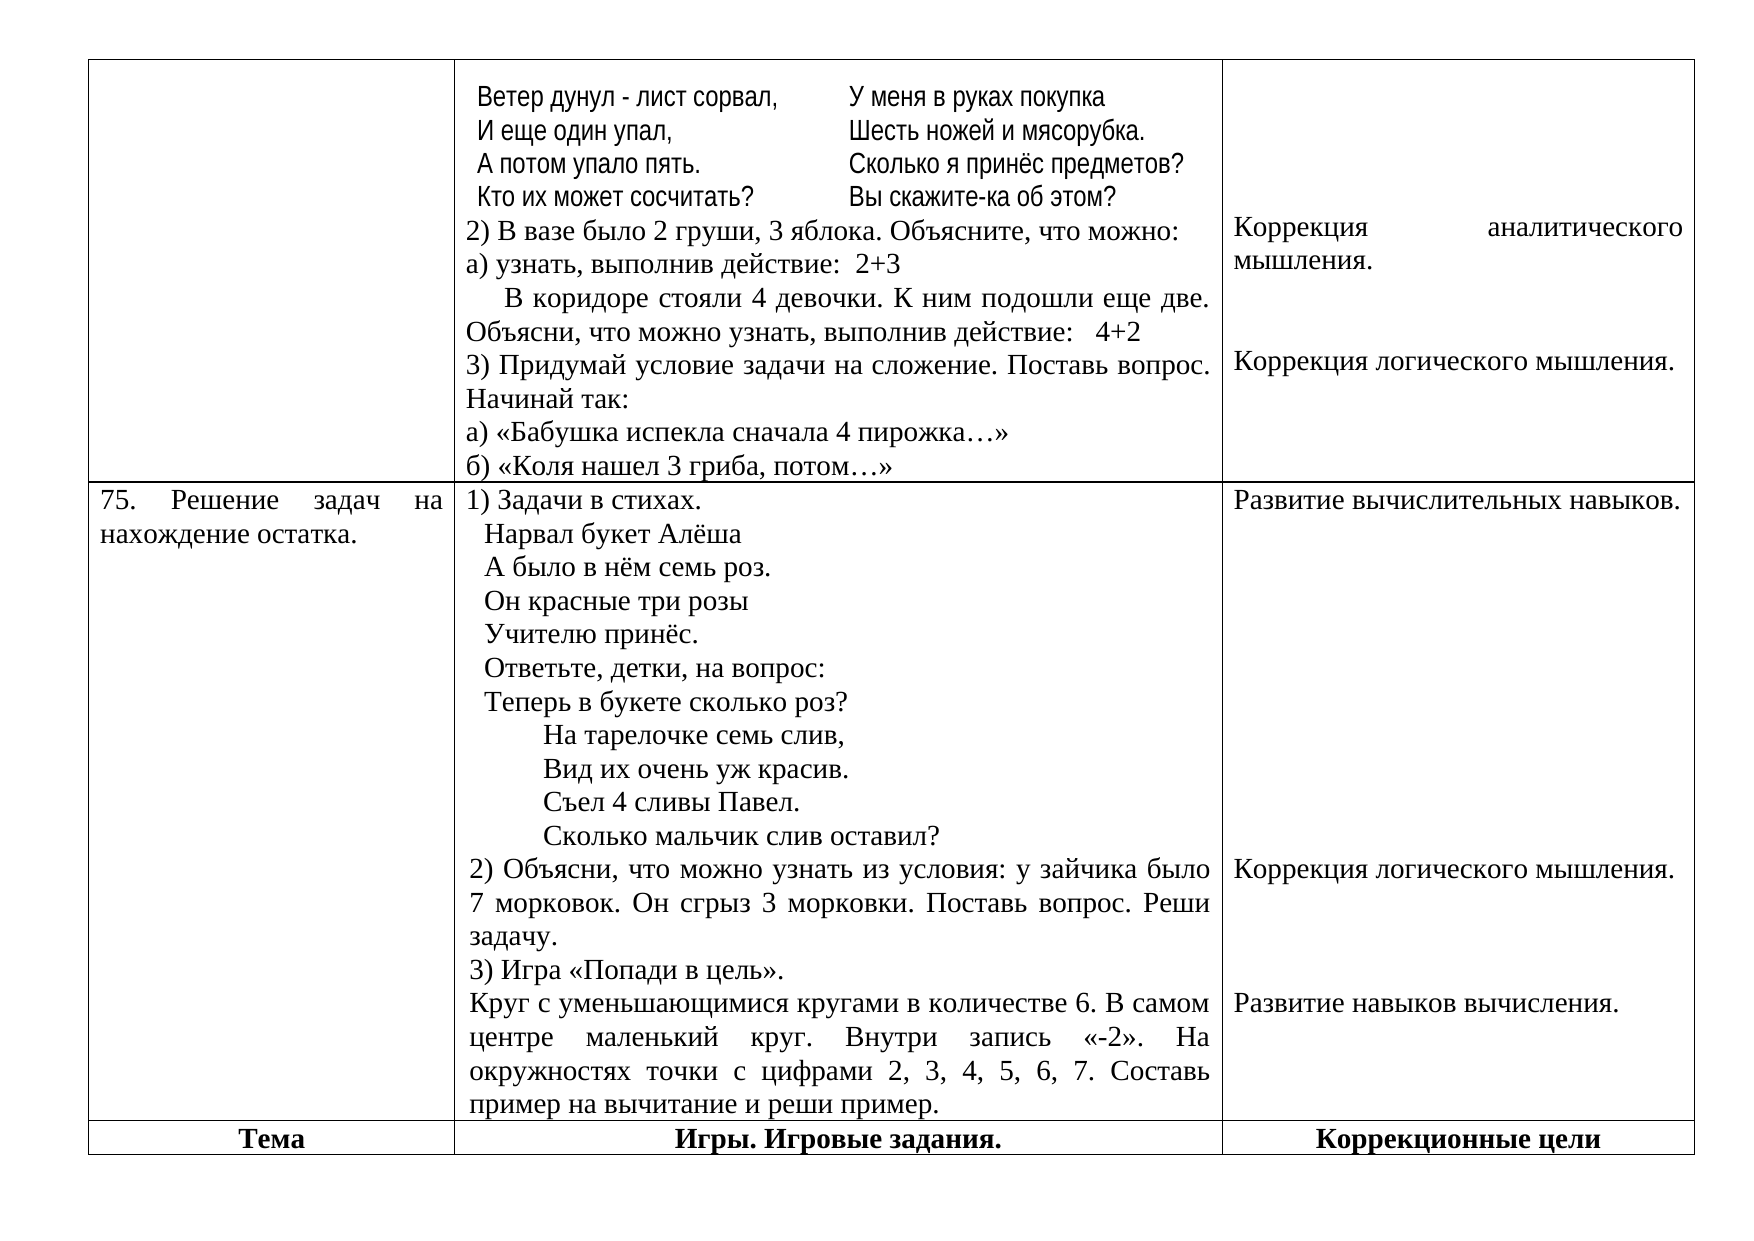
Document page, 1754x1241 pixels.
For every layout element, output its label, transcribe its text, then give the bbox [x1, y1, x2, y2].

table_cell 75. Решение задач на нахождение остатка. [89, 483, 454, 1120]
table_cell Коррекция аналитического мышления. Коррекция логического мышления. [1223, 60, 1694, 481]
table_cell 2) В вазе было 2 груши, 3 яблока. Объясните, что можно: а) узнать, выполнив действие: 2+3 В коридоре стояли 4 девочки. К ним подошли еще две. Объясни, что можно узнать, выполнив действие: 4+2 3) Придумай условие задачи на сложение. Поставь вопрос. Начинай так: а) «Бабушка испекла сначала 4 пирожка…» б) «Коля нашел 3 гриба, потом…» [455, 60, 1222, 481]
table_cell Развитие вычислительных навыков. Коррекция логического мышления. Развитие навыков вычисления. [1223, 483, 1694, 1120]
table_cell [89, 60, 454, 481]
table_cell 1) Задачи в стихах. Нарвал букет Алёша А было в нём семь роз. Он красные три розы Учителю принёс. Ответьте, детки, на вопрос: Теперь в букете сколько роз? На тарелочке семь слив, Вид их очень уж красив. Съел 4 сливы Павел. Сколько мальчик слив оставил? 2) Объясни, что можно узнать из условия: у зайчика было 7 морковок. Он сгрыз 3 морковки. Поставь вопрос. Реши задачу. 3) Игра «Попади в цель». Круг с уменьшающимися кругами в количестве 6. В самом центре маленький круг. Внутри запись «-2». На окружностях точки с цифрами 2, 3, 4, 5, 6, 7. Составь пример на вычитание и реши пример. [455, 483, 1222, 1120]
table_cell Тема [89, 1121, 454, 1154]
table_cell Игры. Игровые задания. [455, 1121, 1222, 1154]
table_cell Коррекционные цели [1223, 1121, 1694, 1154]
